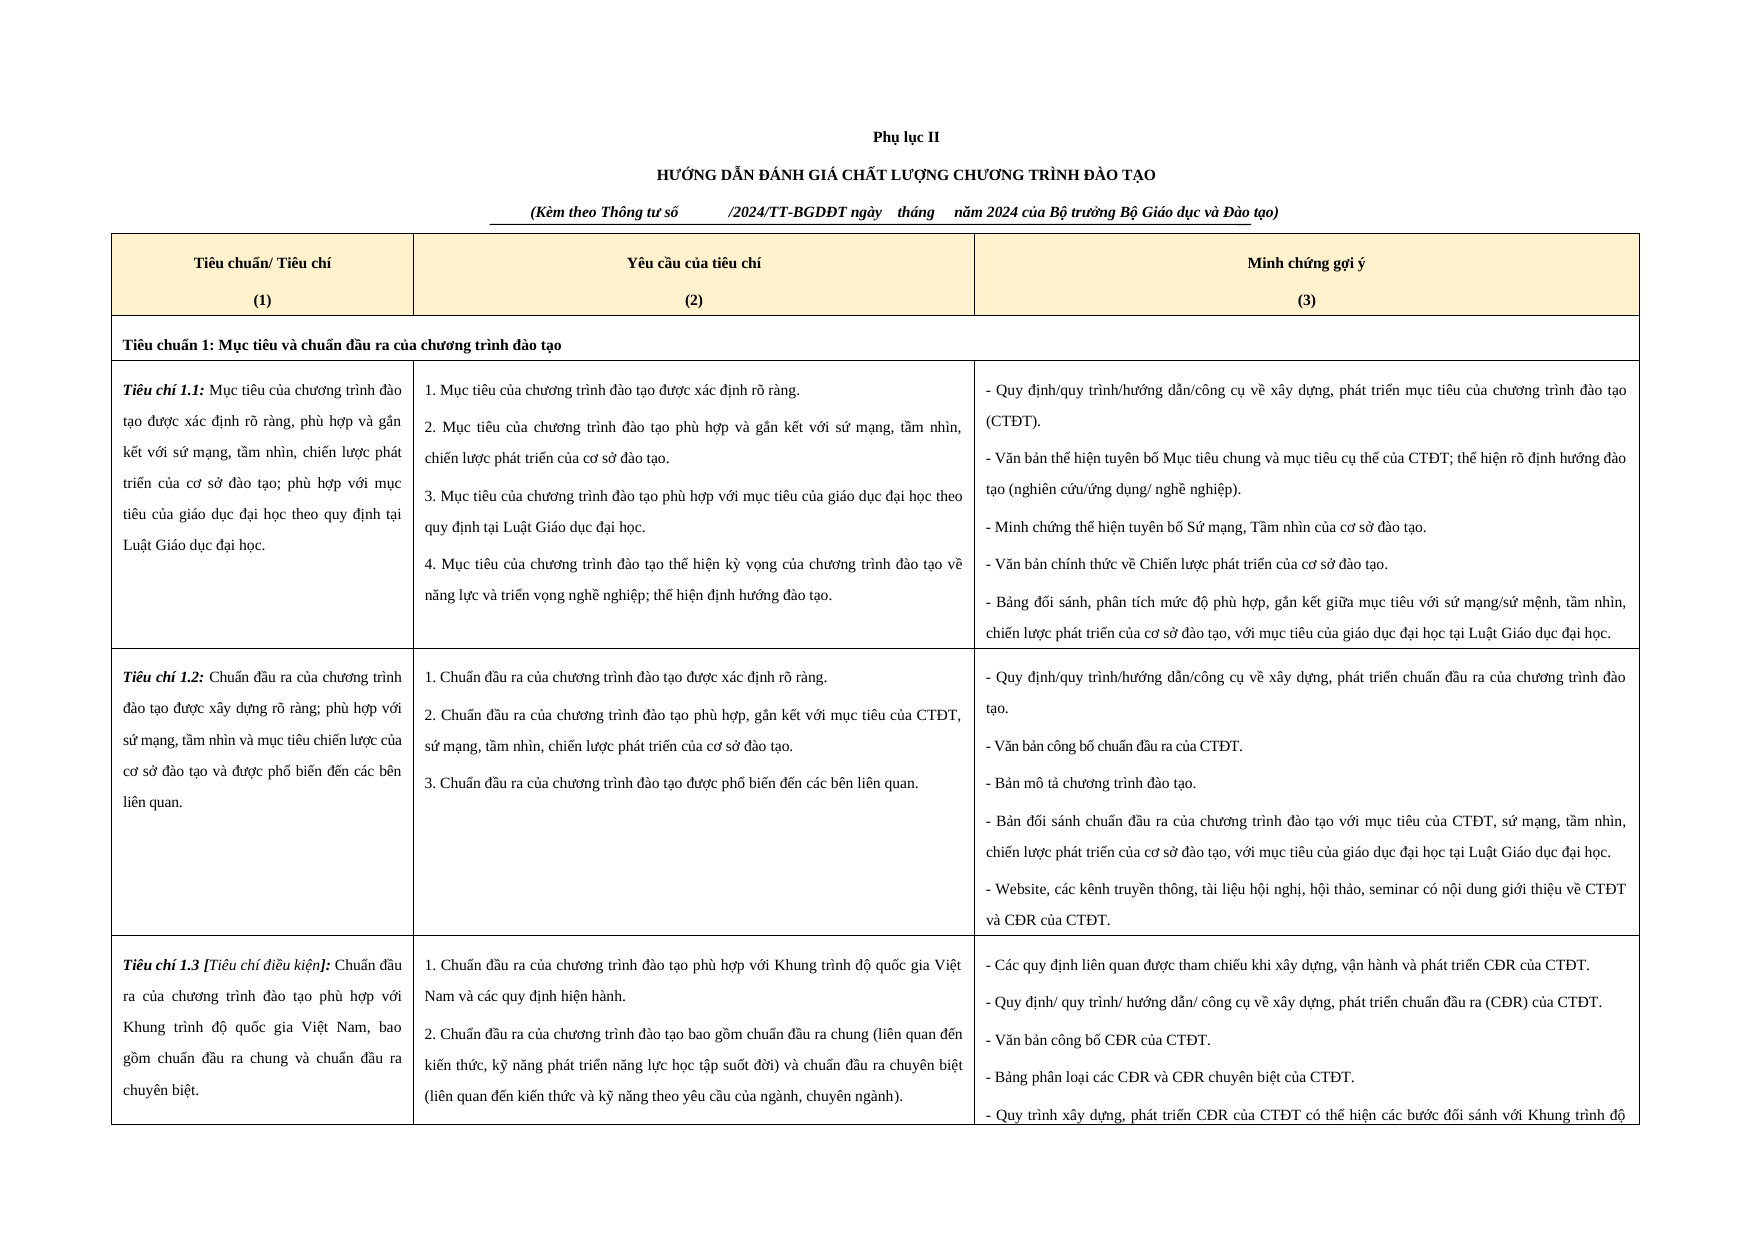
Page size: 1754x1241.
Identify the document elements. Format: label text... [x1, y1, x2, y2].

table_header Minh chứng gợi ý (3) [975, 234, 1639, 315]
table_cell Tiêu chí 1.1: Mục tiêu của chương trình đào tạo được xác định rõ ràng, phù hợp và gắn kết với sứ mạng, tầm nhìn, chiến lược phát triển của cơ sở đào tạo; phù hợp với mục tiêu của giáo dục đại học theo quy định tại Luật Giáo dục đại học. [112, 361, 413, 648]
table_cell - Quy định/quy trình/hướng dẫn/công cụ về xây dựng, phát triển chuẩn đầu ra của chương trình đào tạo. - Văn bản công bố chuẩn đầu ra của CTĐT. - Bản mô tả chương trình đào tạo. - Bản đối sánh chuẩn đầu ra của chương trình đào tạo với mục tiêu của CTĐT, sứ mạng, tầm nhìn, chiến lược phát triển của cơ sở đào tạo, với mục tiêu của giáo dục đại học tại Luật Giáo dục đại học. - Website, các kênh truyền thông, tài liệu hội nghị, hội thảo, seminar có nội dung giới thiệu về CTĐT và CĐR của CTĐT. [975, 649, 1639, 935]
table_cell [112, 936, 413, 1123]
text Phụ lục II [177, 115, 1636, 146]
table_header Yêu cầu của tiêu chí (2) [414, 234, 974, 315]
text HƯỚNG DẪN ĐÁNH GIÁ CHẤT LƯỢNG CHƯƠNG TRÌNH ĐÀO TẠO [177, 152, 1636, 183]
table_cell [414, 936, 974, 1123]
table_cell Tiêu chí 1.2: Chuẩn đầu ra của chương trình đào tạo được xây dựng rõ ràng; phù hợp với sứ mạng, tầm nhìn và mục tiêu chiến lược của cơ sở đào tạo và được phổ biến đến các bên liên quan. [112, 649, 413, 935]
table_cell 1. Mục tiêu của chương trình đào tạo được xác định rõ ràng. 2. Mục tiêu của chương trình đào tạo phù hợp và gắn kết với sứ mạng, tầm nhìn, chiến lược phát triển của cơ sở đào tạo. 3. Mục tiêu của chương trình đào tạo phù hợp với mục tiêu của giáo dục đại học theo quy định tại Luật Giáo dục đại học. 4. Mục tiêu của chương trình đào tạo thể hiện kỳ vọng của chương trình đào tạo về năng lực và triển vọng nghề nghiệp; thể hiện định hướng đào tạo. [414, 361, 974, 648]
table_cell - Quy định/quy trình/hướng dẫn/công cụ về xây dựng, phát triển mục tiêu của chương trình đào tạo (CTĐT). - Văn bản thể hiện tuyên bố Mục tiêu chung và mục tiêu cụ thể của CTĐT; thể hiện rõ định hướng đào tạo (nghiên cứu/ứng dụng/ nghề nghiệp). - Minh chứng thể hiện tuyên bố Sứ mạng, Tầm nhìn của cơ sở đào tạo. - Văn bản chính thức về Chiến lược phát triển của cơ sở đào tạo. - Bảng đối sánh, phân tích mức độ phù hợp, gắn kết giữa mục tiêu với sứ mạng/sứ mệnh, tầm nhìn, chiến lược phát triển của cơ sở đào tạo, với mục tiêu của giáo dục đại học tại Luật Giáo dục đại học. [975, 361, 1639, 648]
table_cell Tiêu chuẩn 1: Mục tiêu và chuẩn đầu ra của chương trình đào tạo [112, 316, 1639, 360]
table_header Tiêu chuẩn/ Tiêu chí (1) [112, 234, 413, 315]
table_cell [975, 936, 1639, 1123]
table_cell 1. Chuẩn đầu ra của chương trình đào tạo được xác định rõ ràng. 2. Chuẩn đầu ra của chương trình đào tạo phù hợp, gắn kết với mục tiêu của CTĐT, sứ mạng, tầm nhìn, chiến lược phát triển của cơ sở đào tạo. 3. Chuẩn đầu ra của chương trình đào tạo được phổ biến đến các bên liên quan. [414, 649, 974, 935]
text (Kèm theo Thông tư số /2024/TT-BGDĐT ngày tháng năm 2024 của Bộ trưởng Bộ Giáo dục và Đào tạo) [177, 189, 1636, 221]
